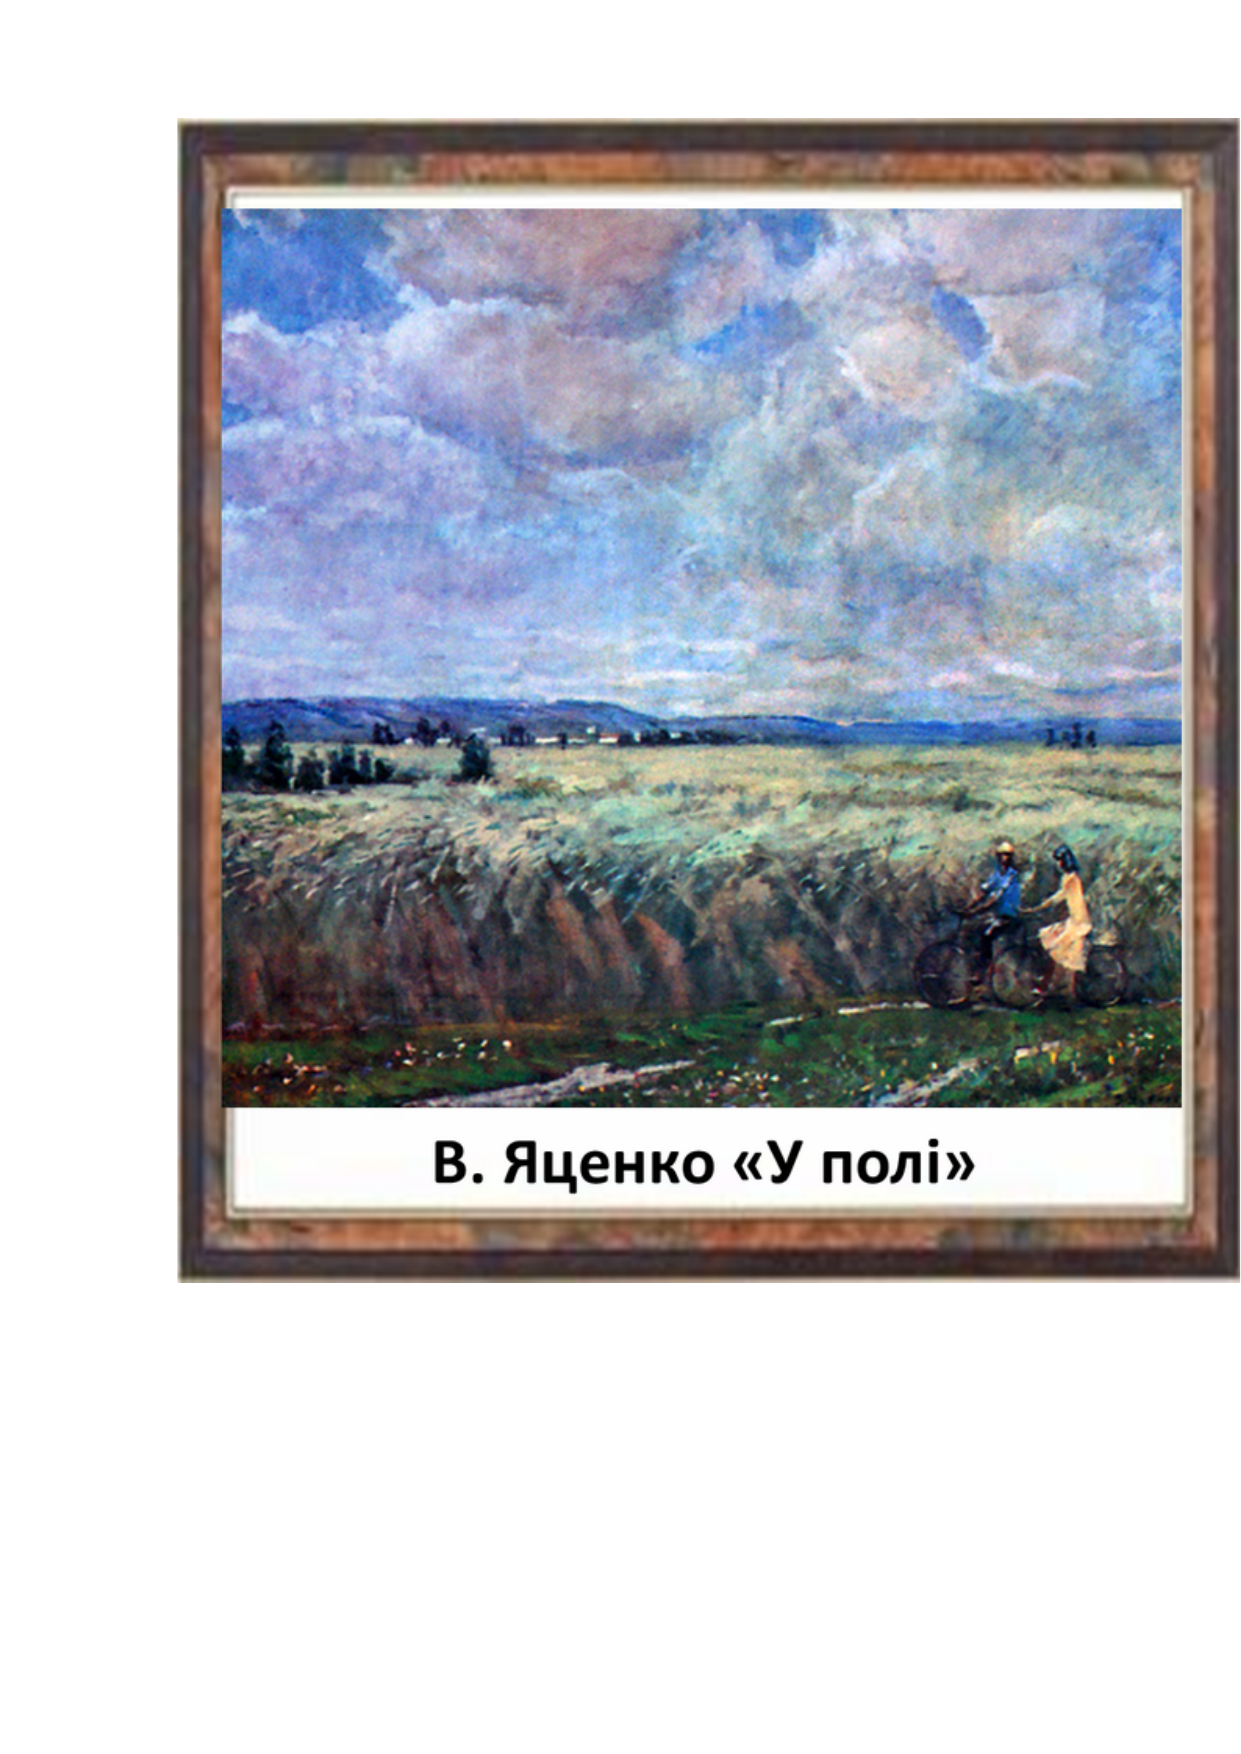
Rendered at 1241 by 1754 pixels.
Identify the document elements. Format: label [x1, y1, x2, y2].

picture [177, 118, 1241, 1283]
